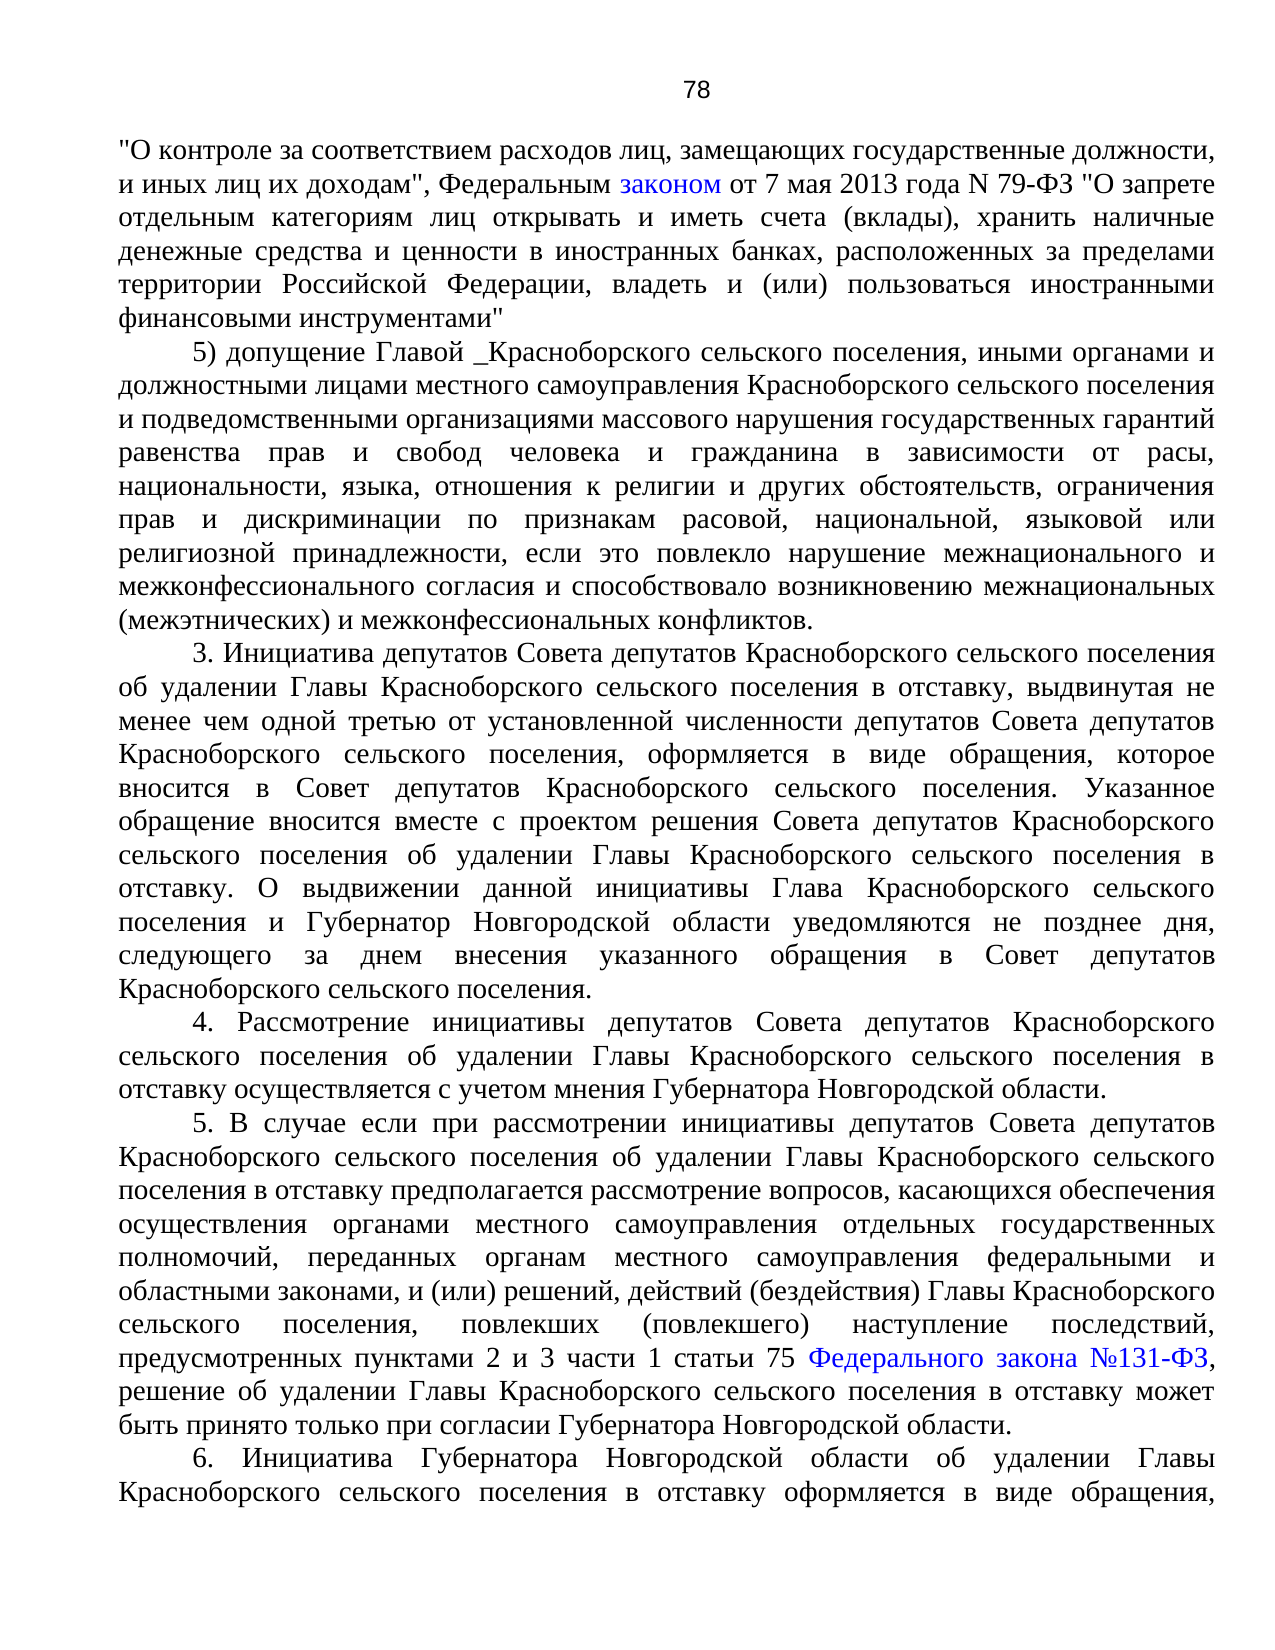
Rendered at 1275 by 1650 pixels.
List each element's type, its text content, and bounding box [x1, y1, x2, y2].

text 3. Инициатива депутатов Совета депутатов Красноборского сельского поселения об удалении Главы Красноборского сельского поселения в отставку, выдвинутая не менее чем одной третью от установленной численности депутатов Совета депутатов Красноборского сельского поселения, оформляется в виде обращения, которое вносится в Совет депутатов Красноборского сельского поселения. Указанное обращение вносится вместе с проектом решения Совета депутатов Красноборского сельского поселения об удалении Главы Красноборского сельского поселения в отставку. О выдвижении данной инициативы Глава Красноборского сельского поселения и Губернатор Новгородской области уведомляются не позднее дня, следующего за днем внесения указанного обращения в Совет депутатов Красноборского сельского поселения. [118, 636, 1216, 1004]
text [118, 132, 1216, 334]
text 5. В случае если при рассмотрении инициативы депутатов Совета депутатов Красноборского сельского поселения об удалении Главы Красноборского сельского поселения в отставку предполагается рассмотрение вопросов, касающихся обеспечения осуществления органами местного самоуправления отдельных государственных полномочий, переданных органам местного самоуправления федеральными и областными законами, и (или) решений, действий (бездействия) Главы Красноборского сельского поселения, повлекших (повлекшего) наступление последствий, предусмотренных пунктами 2 и 3 части 1 статьи 75 Федерального закона №131-ФЗ, решение об удалении Главы Красноборского сельского поселения в отставку может быть принято только при согласии Губернатора Новгородской области. [118, 1105, 1216, 1441]
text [118, 1441, 1216, 1508]
text 4. Рассмотрение инициативы депутатов Совета депутатов Красноборского сельского поселения об удалении Главы Красноборского сельского поселения в отставку осуществляется с учетом мнения Губернатора Новгородской области. [118, 1004, 1216, 1105]
text 5) допущение Главой _Красноборского сельского поселения, иными органами и должностными лицами местного самоуправления Красноборского сельского поселения и подведомственными организациями массового нарушения государственных гарантий равенства прав и свобод человека и гражданина в зависимости от расы, национальности, языка, отношения к религии и других обстоятельств, ограничения прав и дискриминации по признакам расовой, национальной, языковой или религиозной принадлежности, если это повлекло нарушение межнационального и межконфессионального согласия и способствовало возникновению межнациональных (межэтнических) и межконфессиональных конфликтов. [118, 334, 1216, 636]
